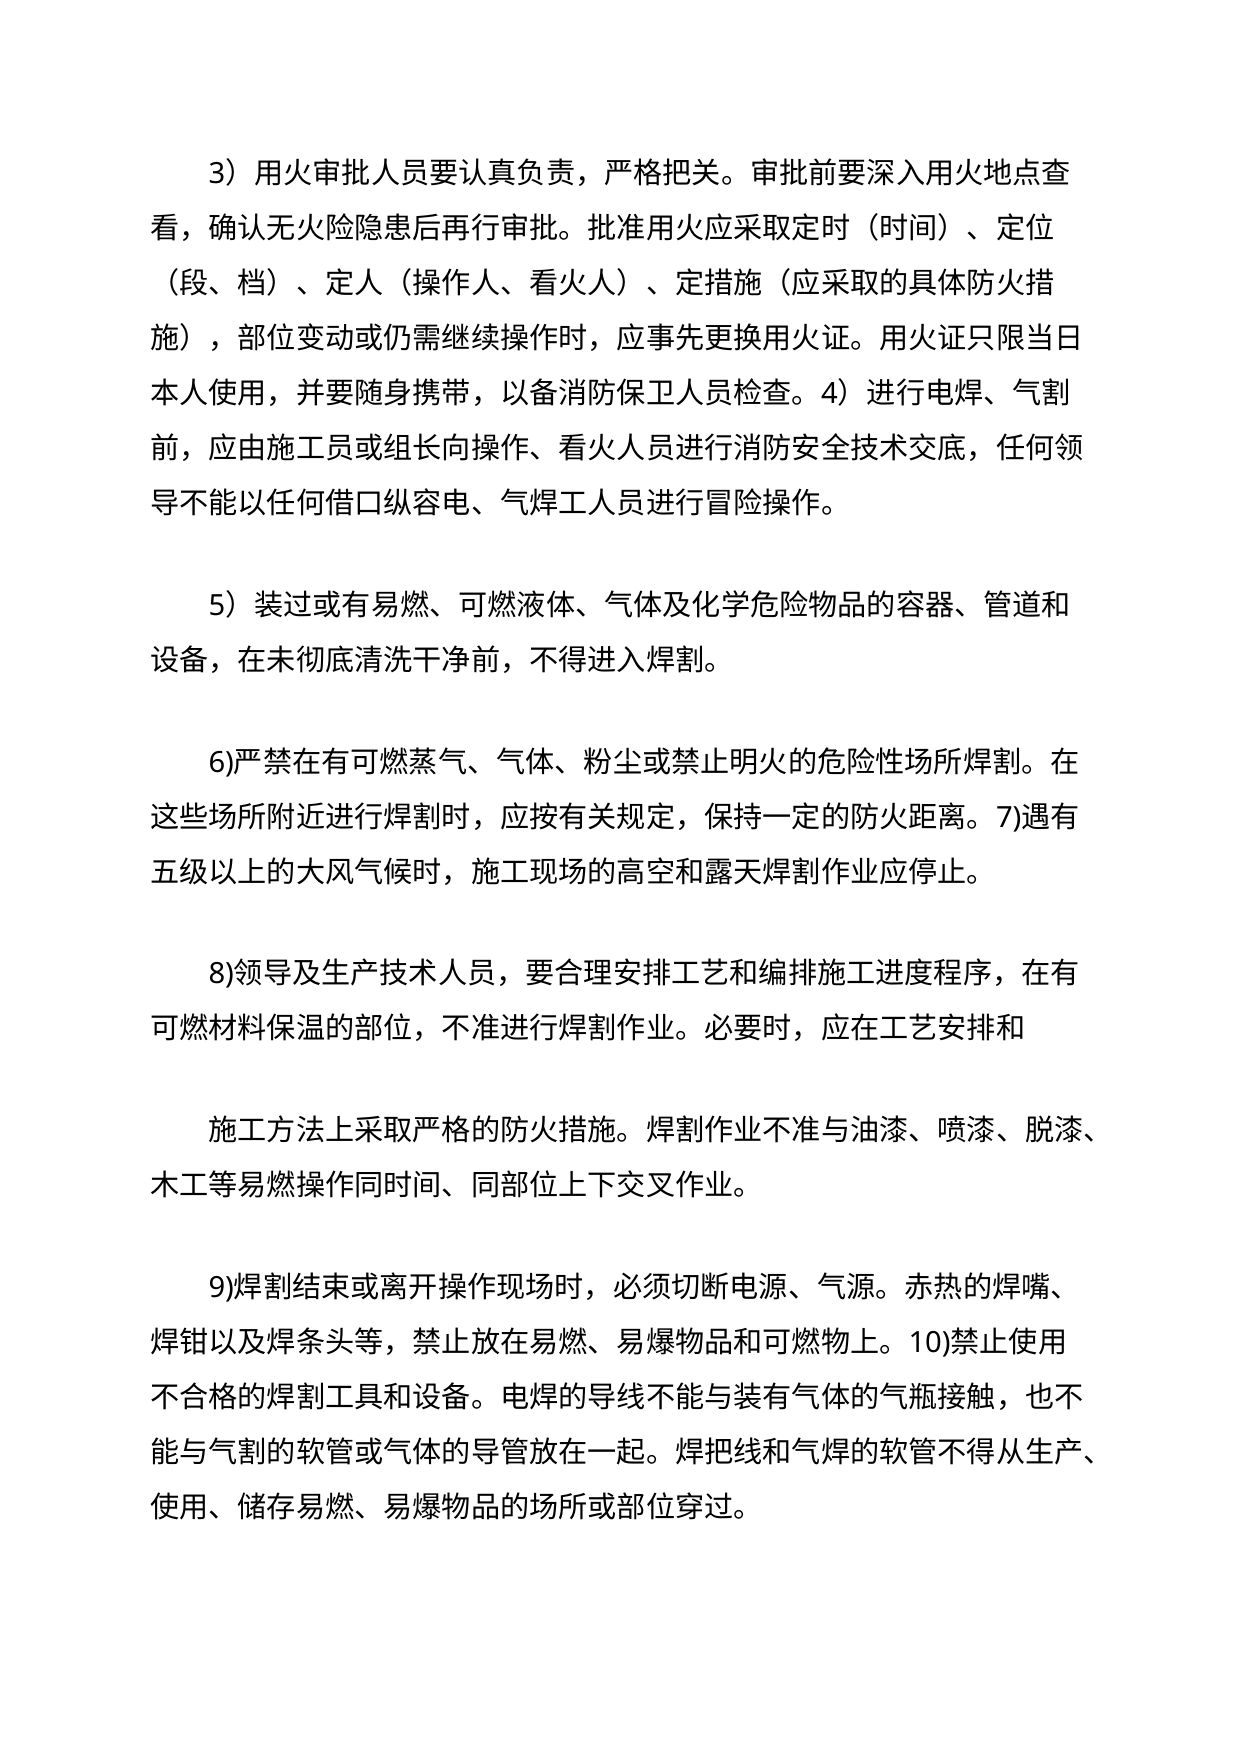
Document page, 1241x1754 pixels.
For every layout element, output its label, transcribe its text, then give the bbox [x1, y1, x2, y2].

text 施工方法上采取严格的防火措施。焊割作业不准与油漆、喷漆、脱漆、木工等易燃操作同时间、同部位上下交叉作业。 [150, 1107, 1090, 1204]
text 9)焊割结束或离开操作现场时，必须切断电源、气源。赤热的焊嘴、焊钳以及焊条头等，禁止放在易燃、易爆物品和可燃物上。10)禁止使用不合格的焊割工具和设备。电焊的导线不能与装有气体的气瓶接触，也不能与气割的软管或气体的导管放在一起。焊把线和气焊的软管不得从生产、使用、储存易燃、易爆物品的场所或部位穿过。 [150, 1263, 1090, 1525]
text 5）装过或有易燃、可燃液体、气体及化学危险物品的容器、管道和设备，在未彻底清洗干净前，不得进入焊割。 [150, 581, 1090, 679]
text 3）用火审批人员要认真负责，严格把关。审批前要深入用火地点查看，确认无火险隐患后再行审批。批准用火应采取定时（时间）、定位（段、档）、定人（操作人、看火人）、定措施（应采取的具体防火措施），部位变动或仍需继续操作时，应事先更换用火证。用火证只限当日本人使用，并要随身携带，以备消防保卫人员检查。4）进行电焊、气割前，应由施工员或组长向操作、看火人员进行消防安全技术交底，任何领导不能以任何借口纵容电、气焊工人员进行冒险操作。 [150, 150, 1090, 522]
text 6)严禁在有可燃蒸气、气体、粉尘或禁止明火的危险性场所焊割。在这些场所附近进行焊割时，应按有关规定，保持一定的防火距离。7)遇有五级以上的大风气候时，施工现场的高空和露天焊割作业应停止。 [150, 738, 1090, 890]
text 8)领导及生产技术人员，要合理安排工艺和编排施工进度程序，在有可燃材料保温的部位，不准进行焊割作业。必要时，应在工艺安排和 [150, 950, 1090, 1047]
